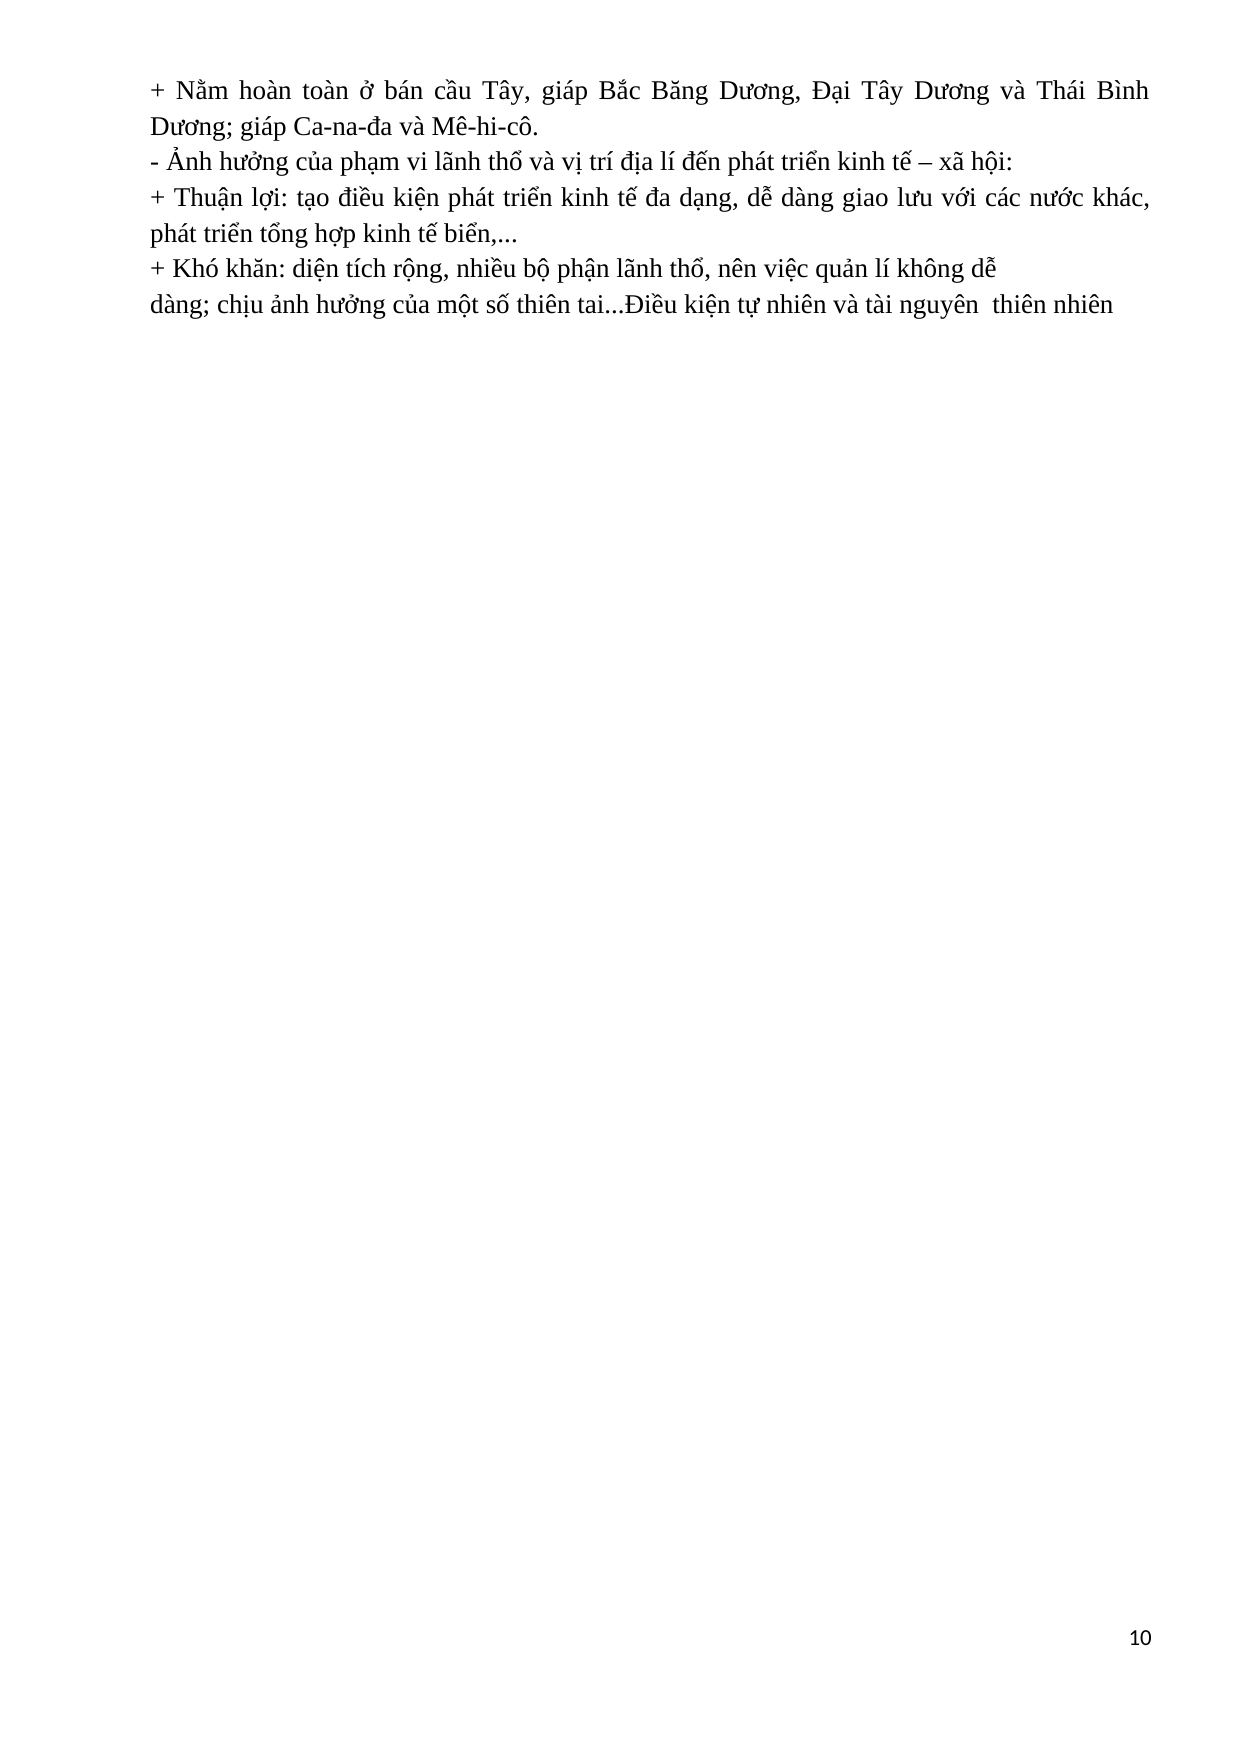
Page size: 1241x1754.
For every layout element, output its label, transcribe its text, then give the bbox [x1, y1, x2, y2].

text dàng; chịu ảnh hưởng của một số thiên tai...Điều kiện tự nhiên và tài nguyên thiên nhiên [150, 288, 1151, 319]
text + Thuận lợi: tạo điều kiện phát triển kinh tế đa dạng, dễ dàng giao lưu với các nước khác, phát triển tổng hợp kinh tế biển,... [150, 181, 1151, 248]
text + Nằm hoàn toàn ở bán cầu Tây, giáp Bắc Băng Dương, Đại Tây Dương và Thái Bình Dương; giáp Ca-na-đa và Mê-hi-cô. [150, 74, 1151, 141]
text + Khó khăn: diện tích rộng, nhiều bộ phận lãnh thổ, nên việc quản lí không dễ [150, 252, 1151, 284]
text - Ảnh hưởng của phạm vi lãnh thổ và vị trí địa lí đến phát triển kinh tế – xã hội: [150, 145, 1151, 176]
